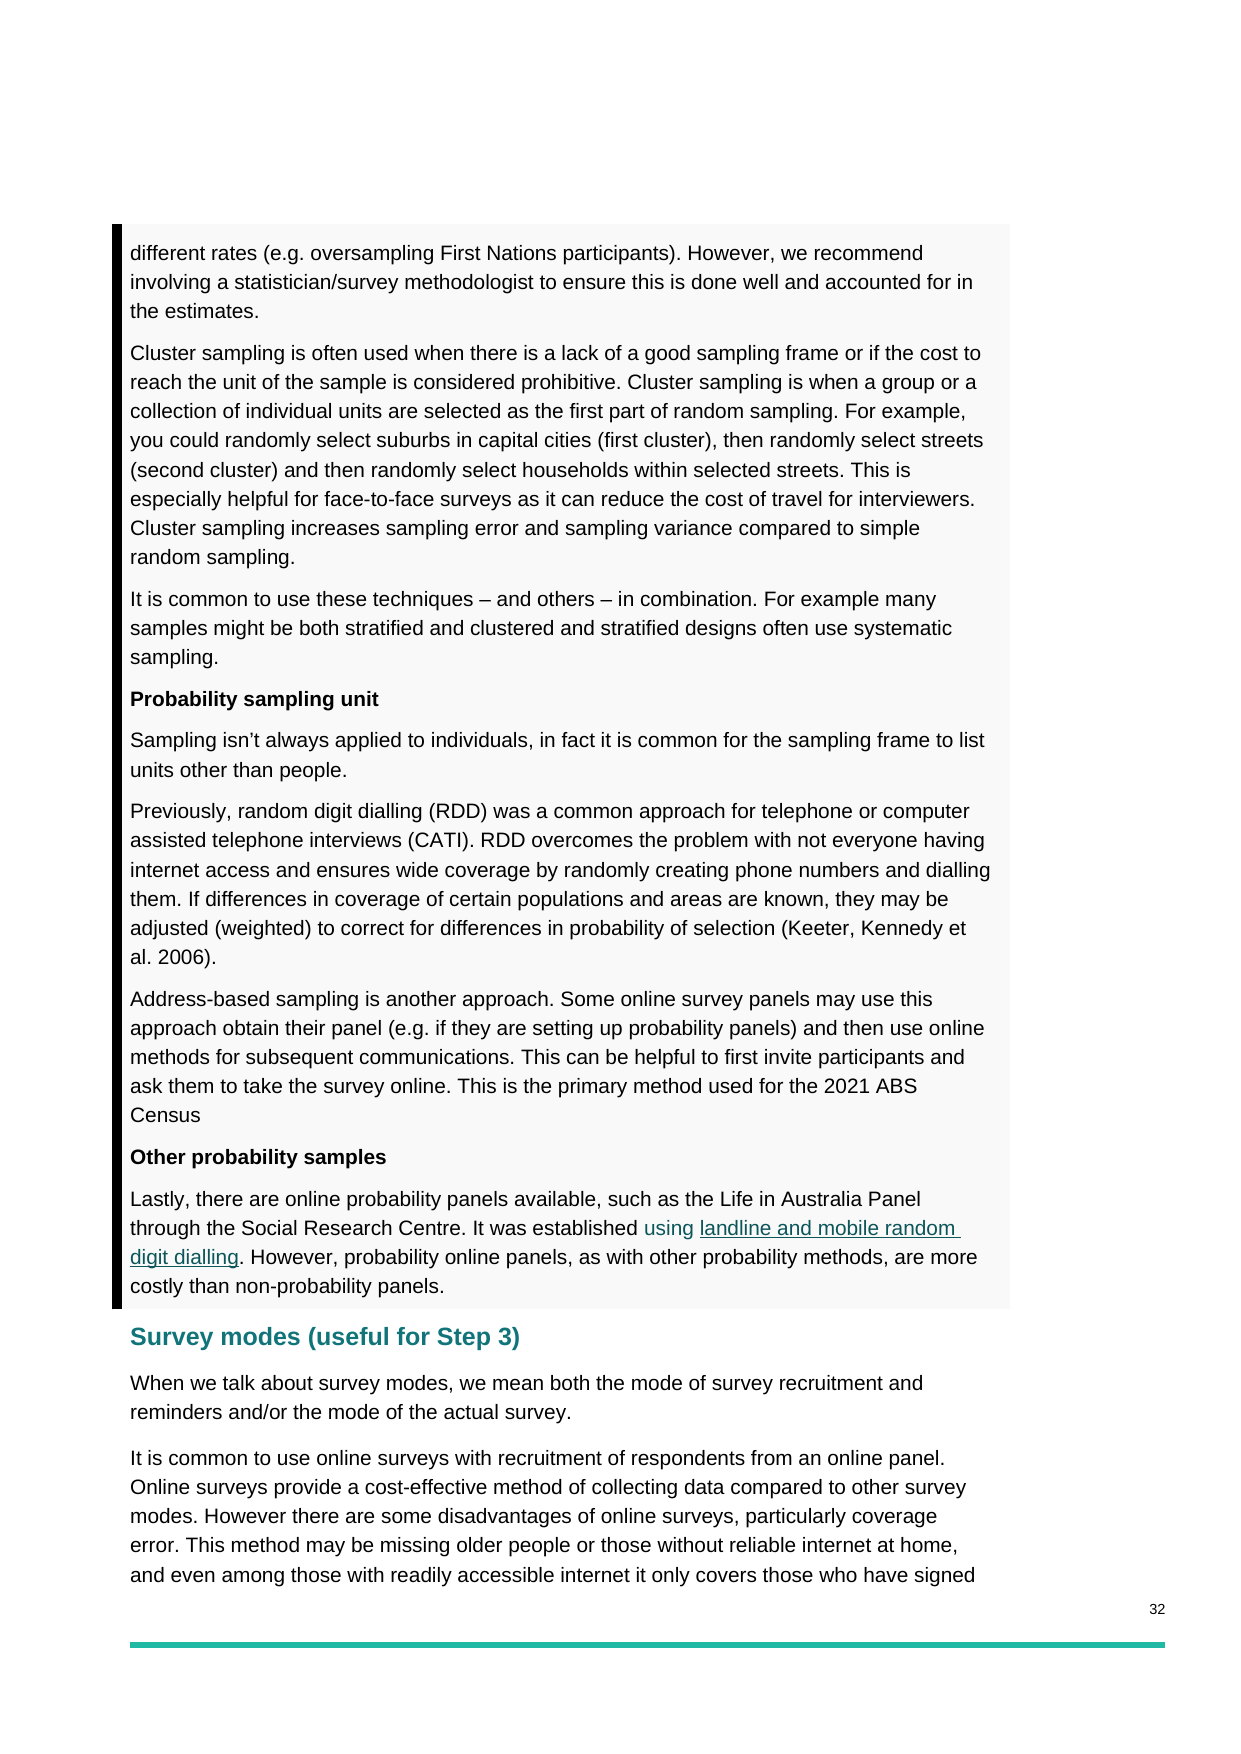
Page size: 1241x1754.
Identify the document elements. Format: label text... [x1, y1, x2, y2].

text Cluster sampling is often used when there is a lack of a good sampling frame or if the cost to reach the unit of the sample is considered prohibitive. Cluster sampling is when a group or a collection of individual units are selected as the first part of random sampling. For example, you could randomly select suburbs in capital cities (first cluster), then randomly select streets (second cluster) and then randomly select households within selected streets. This is especially helpful for face-to-face surveys as it can reduce the cost of travel for interviewers. Cluster sampling increases sampling error and sampling variance compared to simple random sampling. [122, 324, 1001, 569]
text It is common to use these techniques – and others – in combination. For example many samples might be both stratified and clustered and stratified designs often use systematic sampling. [122, 570, 1001, 669]
text Other probability samples [122, 1128, 1001, 1169]
text Address-based sampling is another approach. Some online survey panels may use this approach obtain their panel (e.g. if they are setting up probability panels) and then use online methods for subsequent communications. This can be helpful to first invite participants and ask them to take the survey online. This is the primary method used for the 2021 ABS Census [122, 970, 1001, 1127]
text When we talk about survey modes, we mean both the mode of survey recruitment and reminders and/or the mode of the actual survey. [130, 1366, 992, 1424]
text Lastly, there are online probability panels available, such as the Life in Australia Panel through the Social Research Centre. It was established using landline and mobile random digit dialling. However, probability online panels, as with other probability methods, are more costly than non-probability panels. [122, 1170, 1001, 1300]
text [130, 1441, 992, 1586]
text Previously, random digit dialling (RDD) was a common approach for telephone or computer assisted telephone interviews (CATI). RDD overcomes the problem with not everyone having internet access and ensures wide coverage by randomly creating phone numbers and dialling them. If differences in coverage of certain populations and areas are known, they may be adjusted (weighted) to correct for differences in probability of selection (Keeter, Kennedy et al. 2006). [122, 782, 1001, 969]
text Probability sampling unit [122, 670, 1001, 711]
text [122, 234, 1001, 323]
subtitle Survey modes (useful for Step 3) [130, 1322, 992, 1351]
text Sampling isn’t always applied to individuals, in fact it is common for the sampling frame to list units other than people. [122, 712, 1001, 781]
